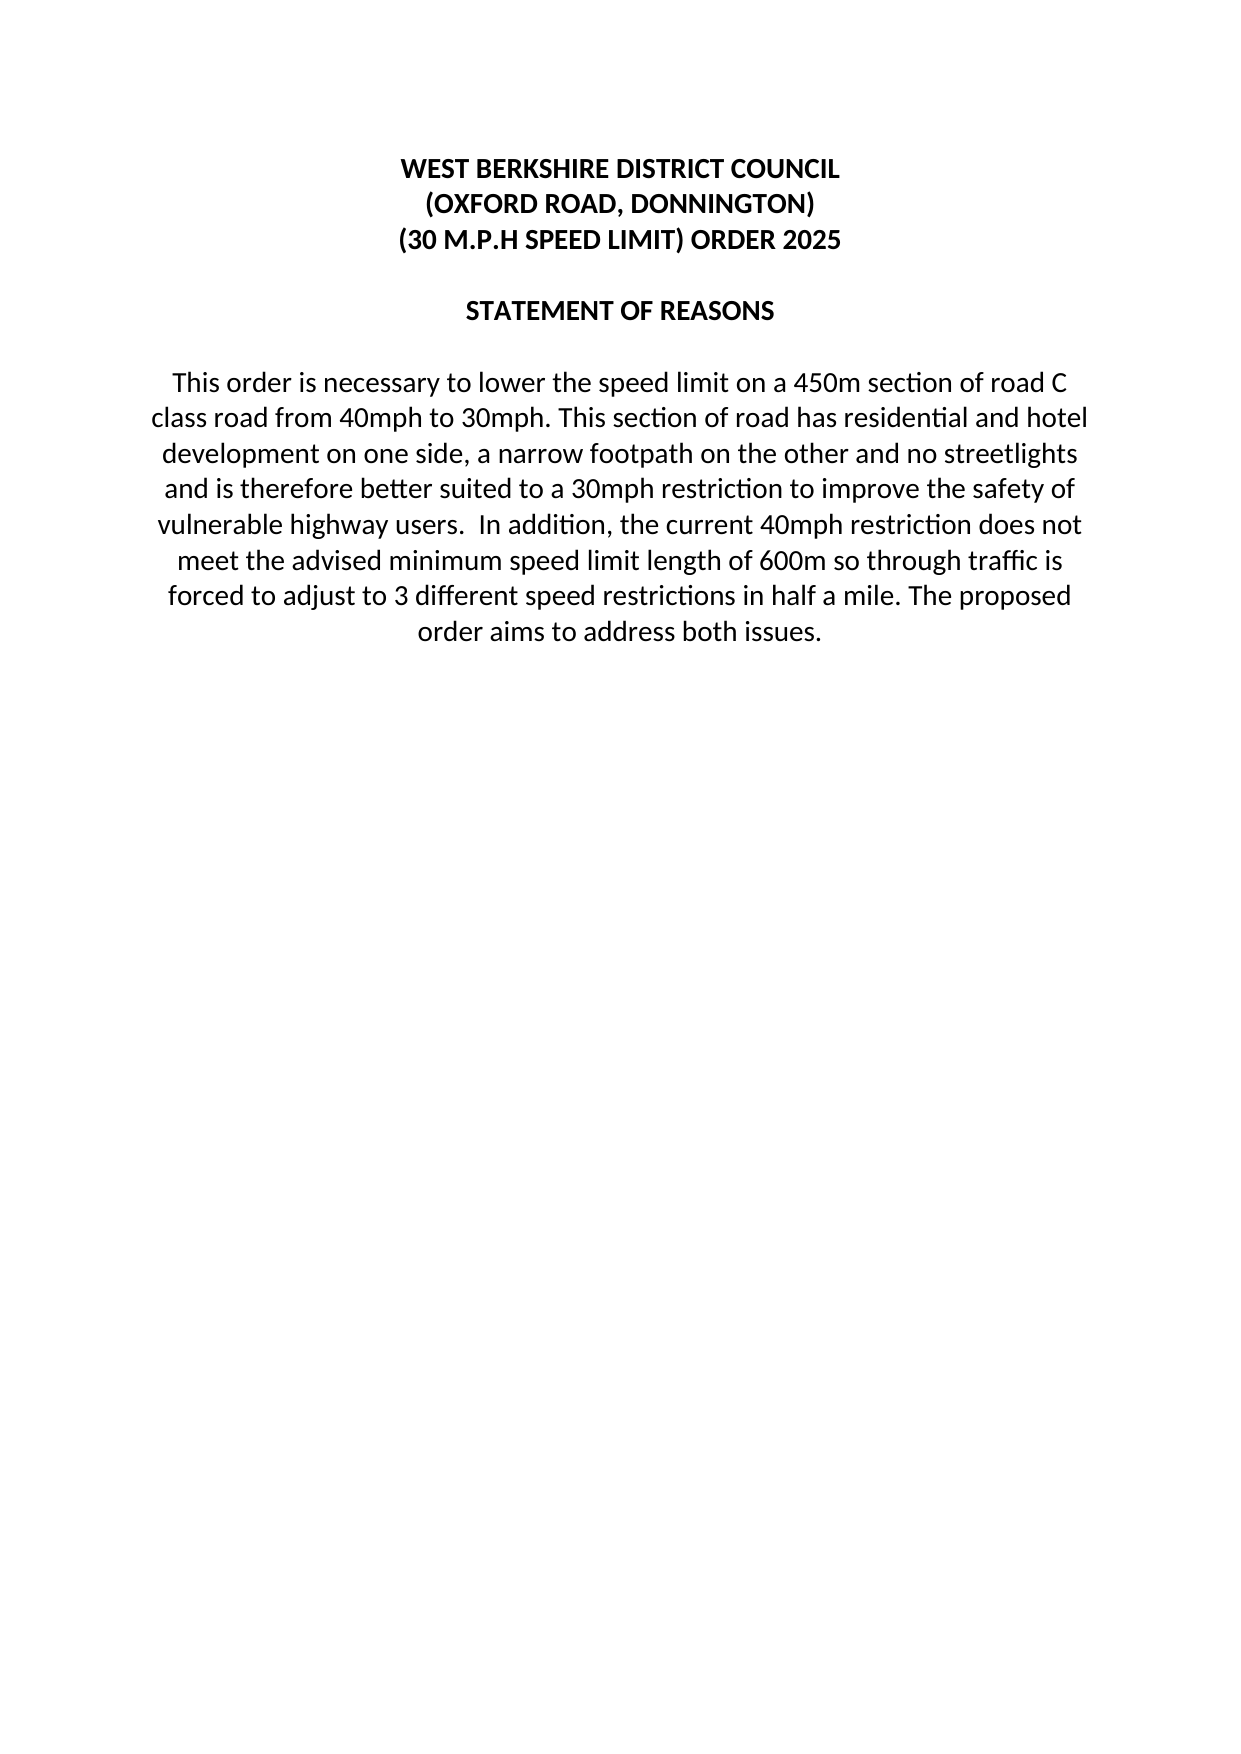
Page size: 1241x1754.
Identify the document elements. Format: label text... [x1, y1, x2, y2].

text (OXFORD ROAD, DONNINGTON) [150, 186, 1090, 221]
text STATEMENT OF REASONS [150, 292, 1090, 328]
text (30 M.P.H SPEED LIMIT) ORDER 2025 [150, 221, 1090, 257]
text This order is necessary to lower the speed limit on a 450m section of road C class road from 40mph to 30mph. This section of road has residential and hotel development on one side, a narrow footpath on the other and no streetlights and is therefore better suited to a 30mph restriction to improve the safety of vulnerable highway users. In addition, the current 40mph restriction does not meet the advised minimum speed limit length of 600m so through traffic is forced to adjust to 3 different speed restrictions in half a mile. The proposed order aims to address both issues. [150, 364, 1090, 649]
text WEST BERKSHIRE DISTRICT COUNCIL [150, 150, 1090, 186]
